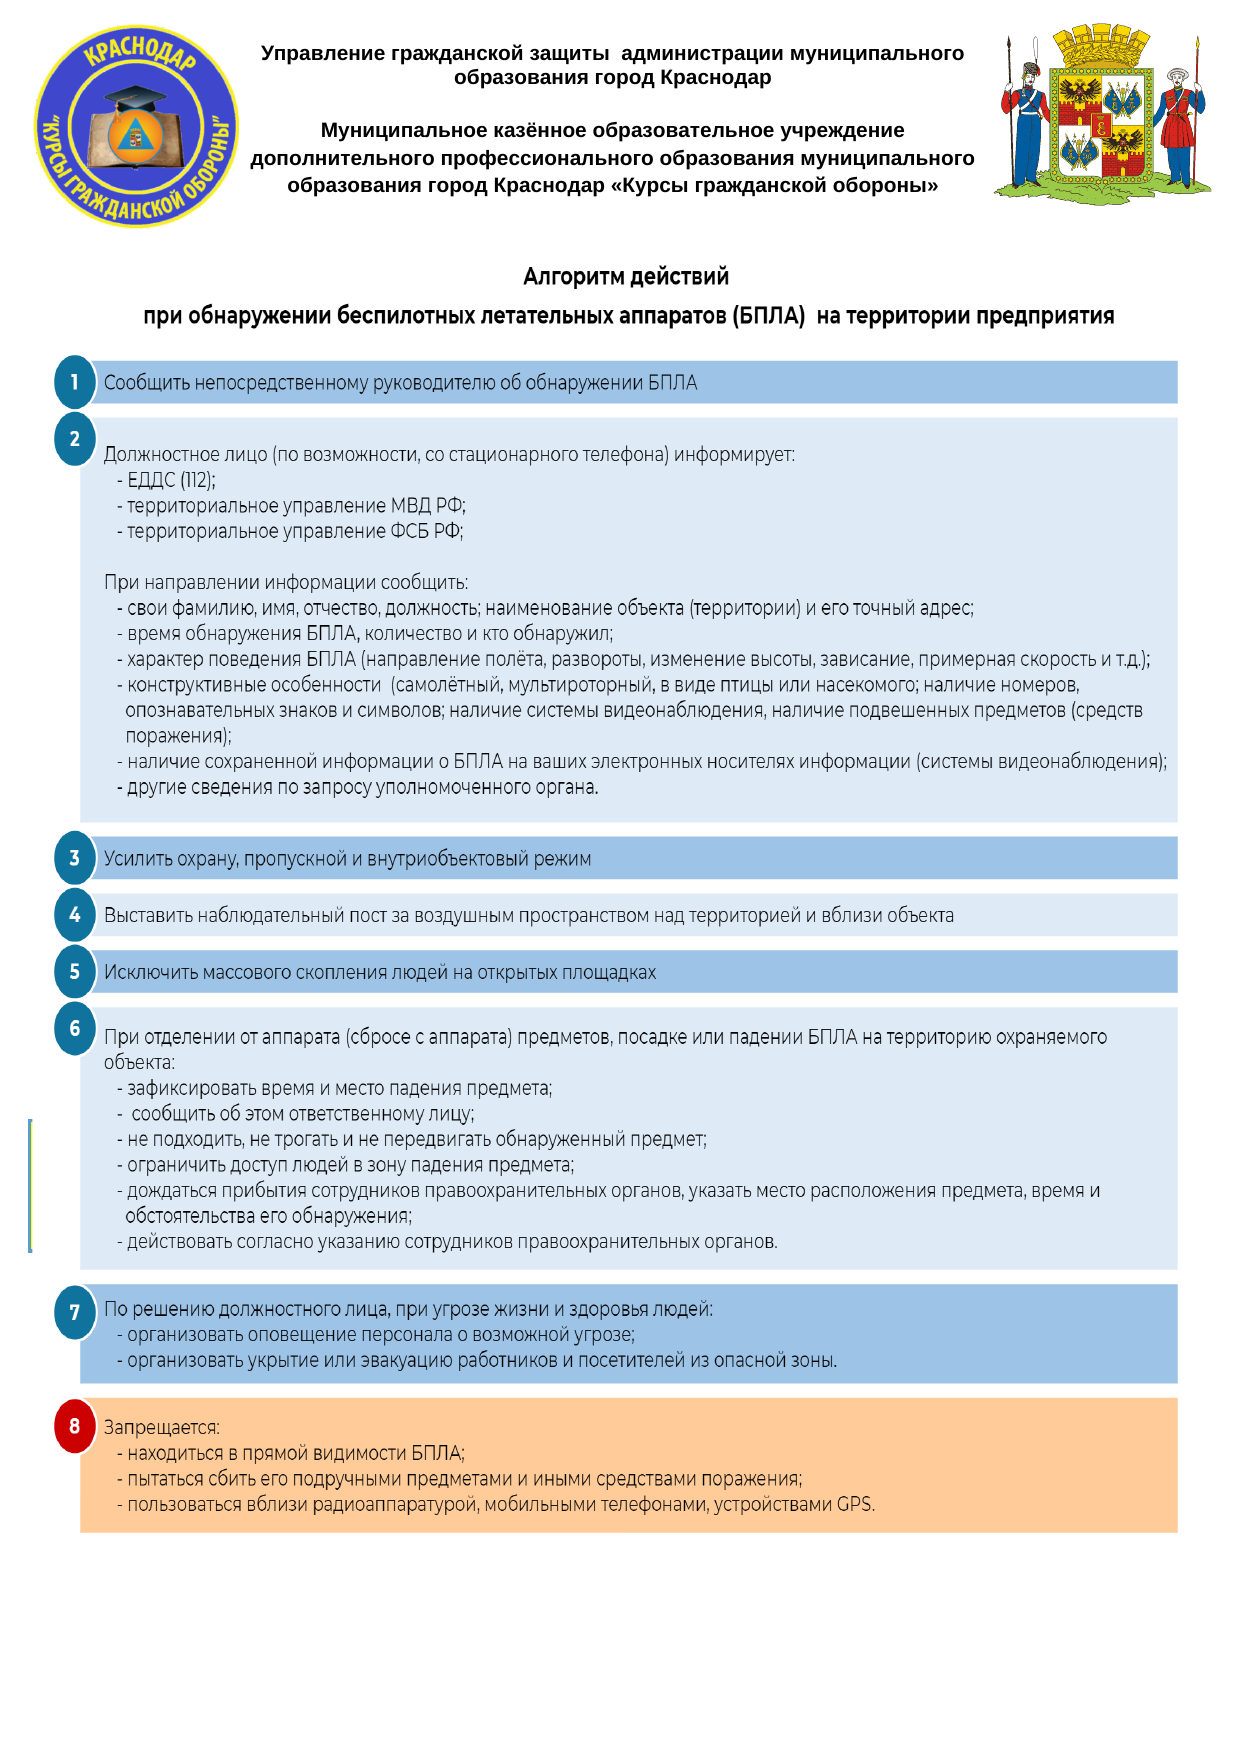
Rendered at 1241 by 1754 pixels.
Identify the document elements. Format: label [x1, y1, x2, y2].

picture [993, 23, 1212, 206]
picture [32, 235, 1199, 1559]
picture [32, 23, 239, 229]
